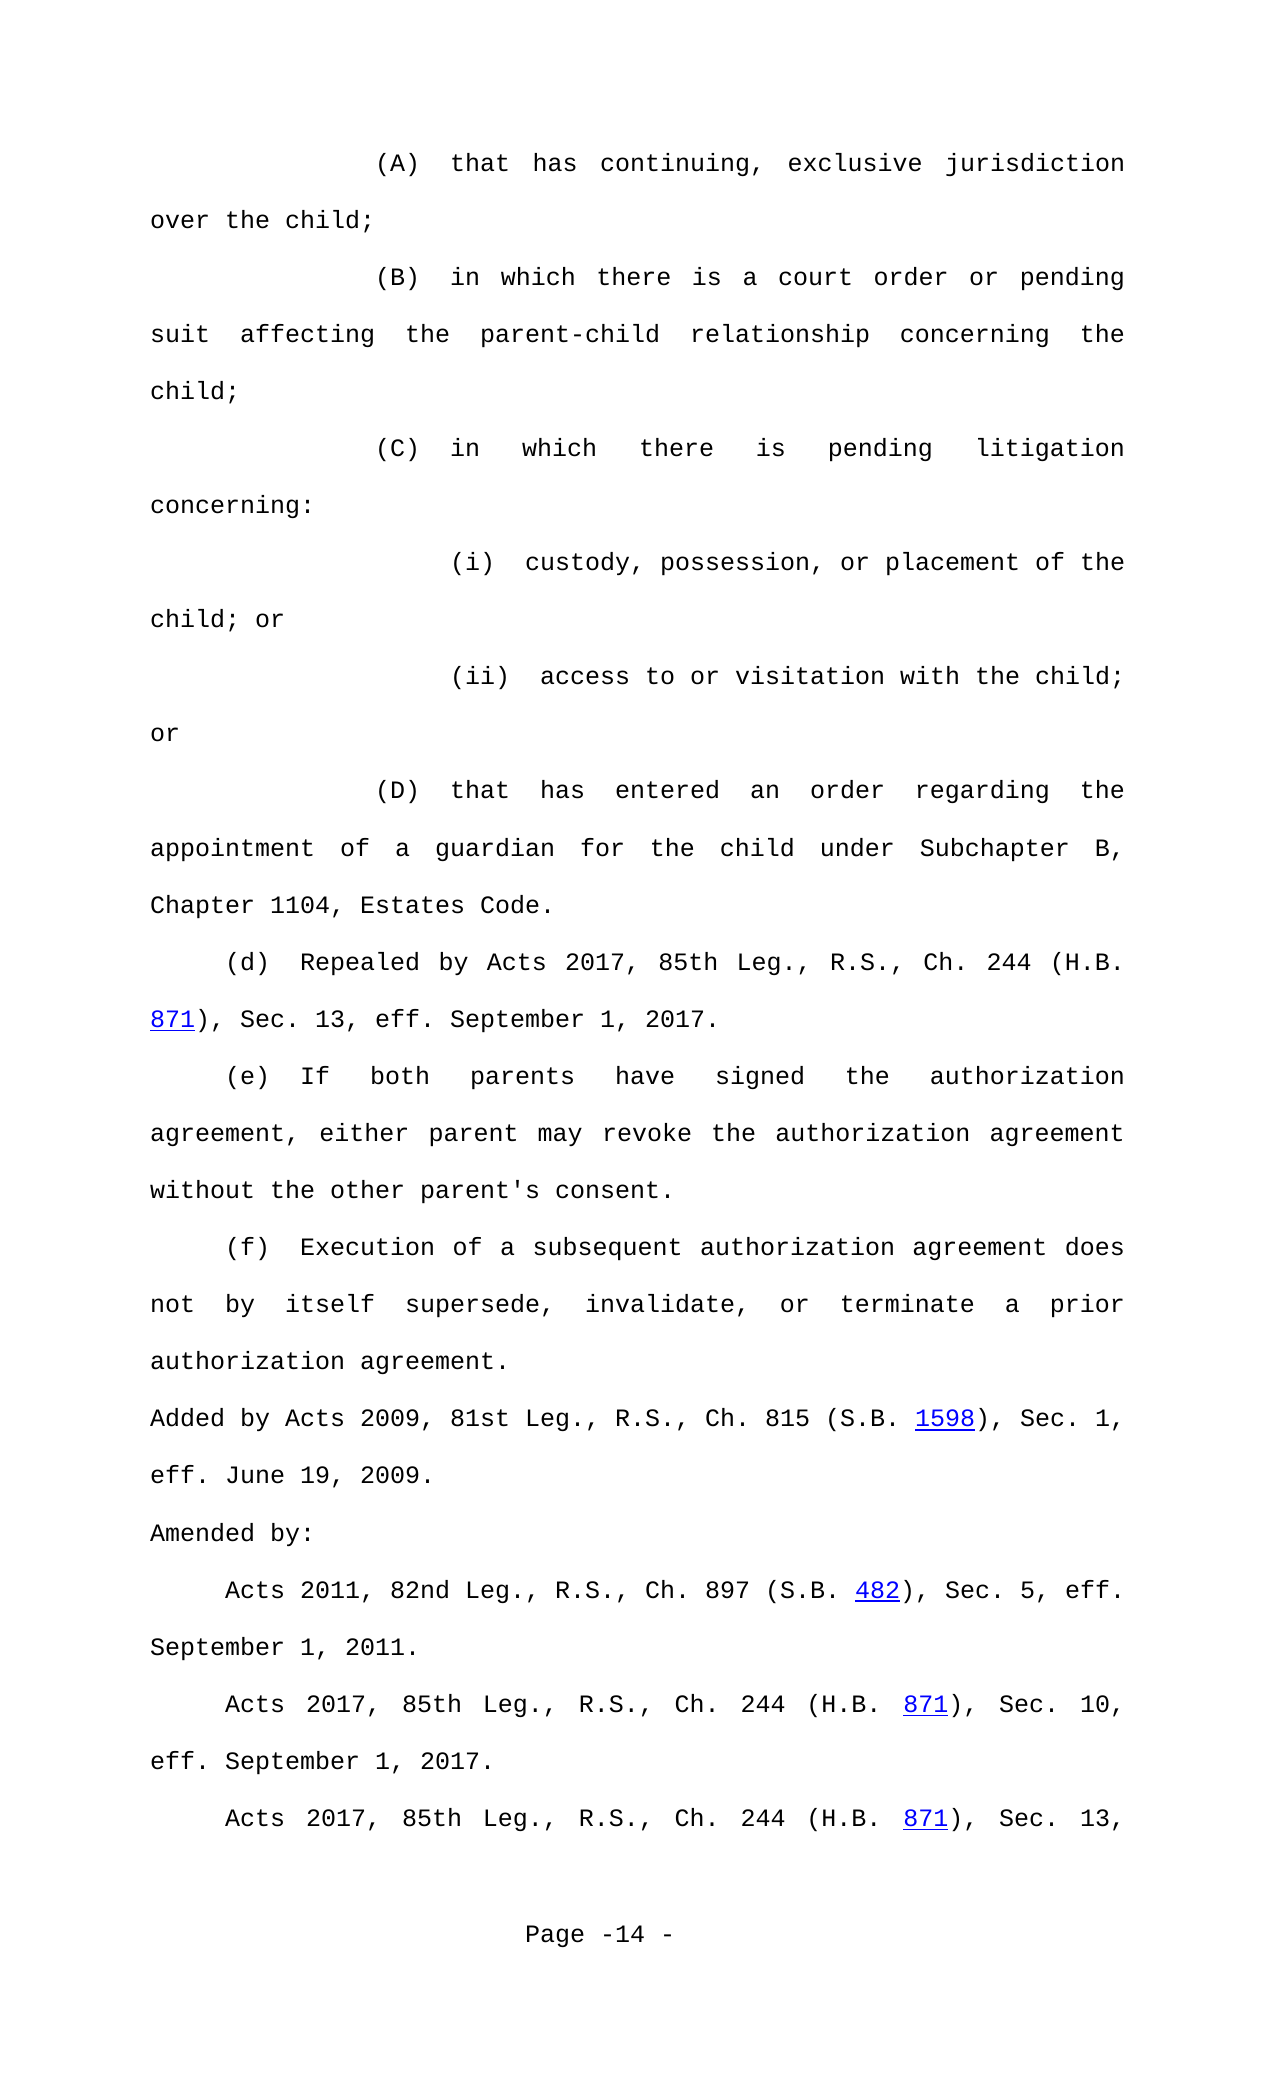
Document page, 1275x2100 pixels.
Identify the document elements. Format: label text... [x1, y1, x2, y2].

text Amended by: [150, 1520, 1125, 1548]
text (D) that has entered an order regarding the appointment of a guardian for the child under Subchapter B, Chapter 1104, Estates Code. [150, 778, 1125, 921]
text (C) in which there is pending litigation concerning: [150, 435, 1125, 521]
text Acts 2011, 82nd Leg., R.S., Ch. 897 (S.B. 482), Sec. 5, eff. September 1, 2011. [150, 1577, 1125, 1663]
text (f) Execution of a subsequent authorization agreement does not by itself supersede, invalidate, or terminate a prior authorization agreement. [150, 1234, 1125, 1377]
text Acts 2017, 85th Leg., R.S., Ch. 244 (H.B. 871), Sec. 10, eff. September 1, 2017. [150, 1691, 1125, 1777]
text (A) that has continuing, exclusive jurisdiction over the child; [150, 150, 1125, 236]
text (ii) access to or visitation with the child; or [150, 664, 1125, 749]
text (B) in which there is a court order or pending suit affecting the parent-child relationship concerning the child; [150, 264, 1125, 407]
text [150, 1805, 1125, 1834]
text (i) custody, possession, or placement of the child; or [150, 549, 1125, 635]
text Added by Acts 2009, 81st Leg., R.S., Ch. 815 (S.B. 1598), Sec. 1, eff. June 19, 2009. [150, 1406, 1125, 1491]
text (e) If both parents have signed the authorization agreement, either parent may revoke the authorization agreement without the other parent's consent. [150, 1063, 1125, 1206]
text (d) Repealed by Acts 2017, 85th Leg., R.S., Ch. 244 (H.B. 871), Sec. 13, eff. September 1, 2017. [150, 949, 1125, 1035]
